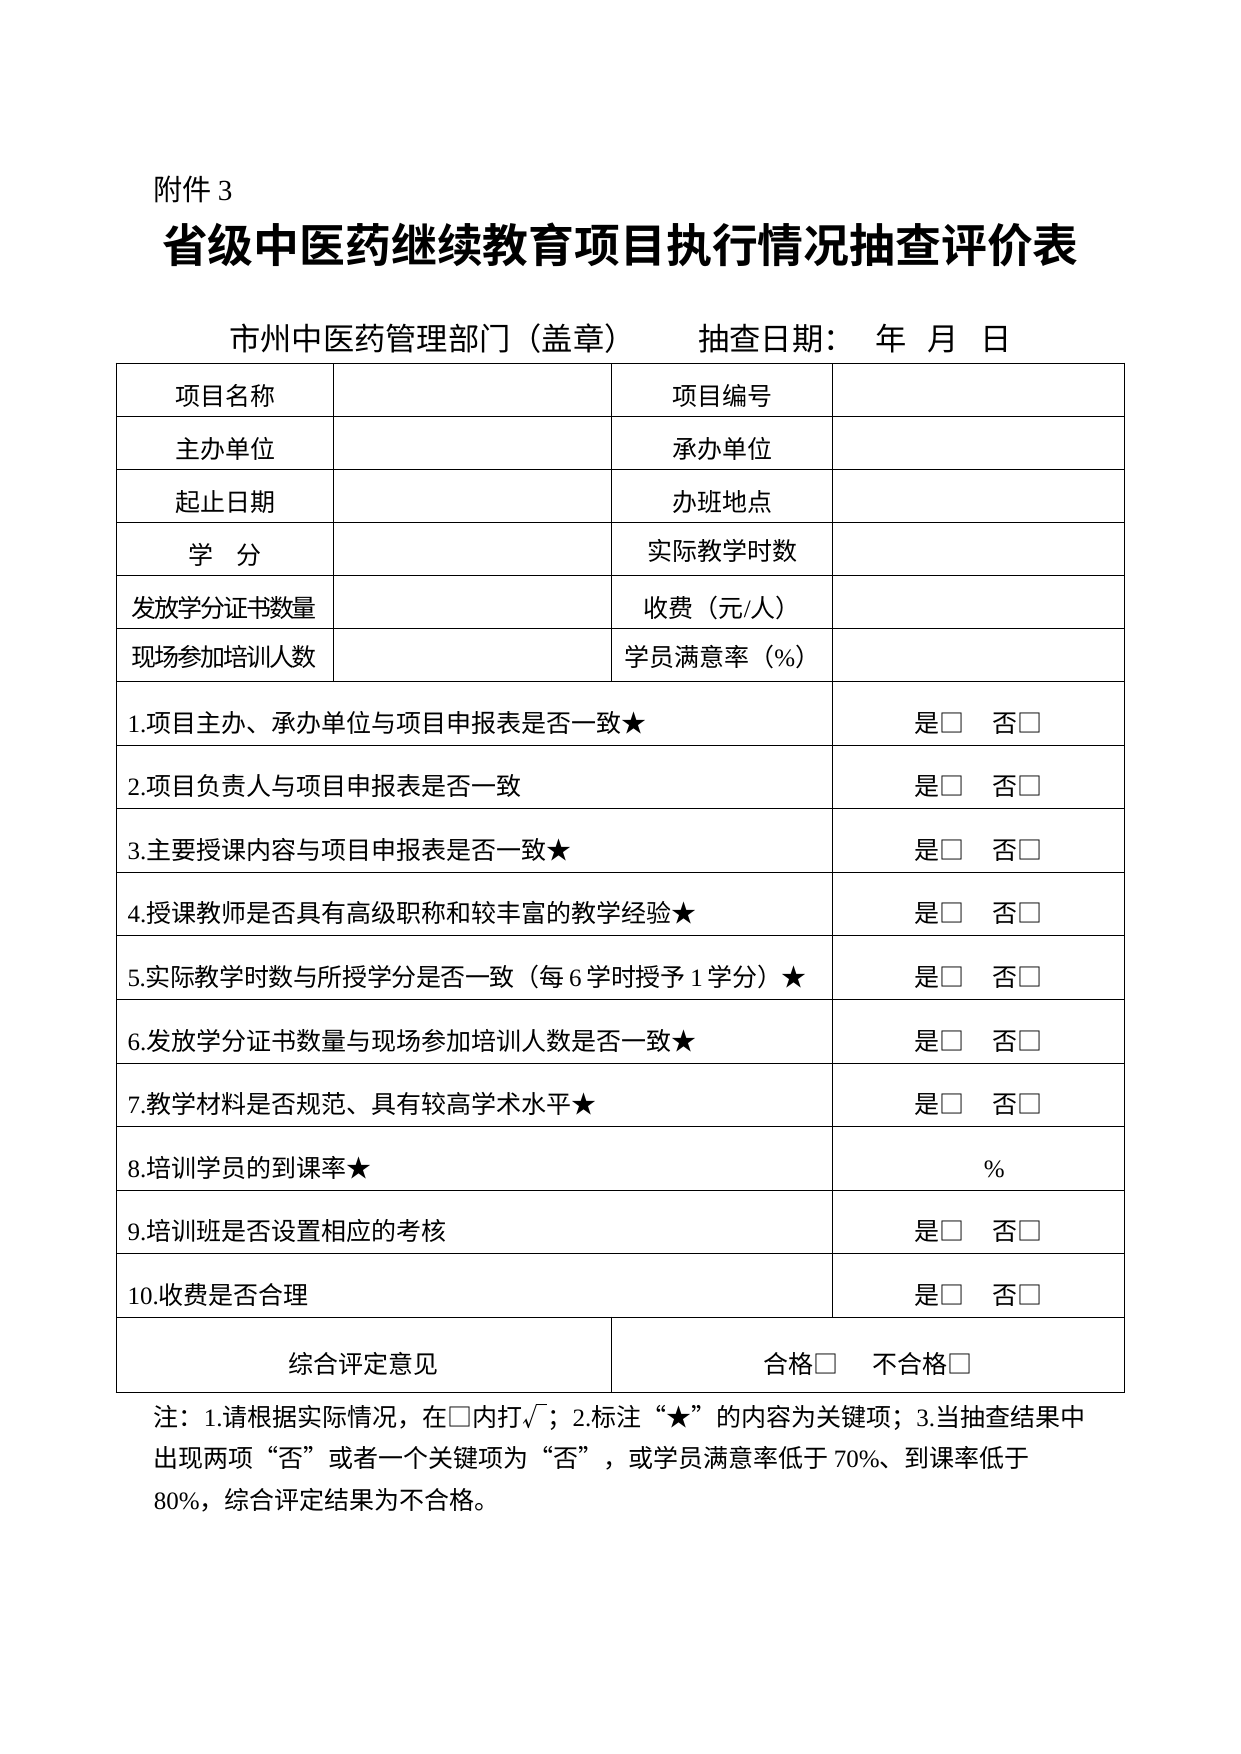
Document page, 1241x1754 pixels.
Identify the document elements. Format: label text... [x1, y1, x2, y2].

table_cell 实际教学时数 [612, 523, 832, 575]
table_cell 是□ 否□ [833, 873, 1124, 935]
table_cell % [833, 1127, 1124, 1189]
table_cell 是□ 否□ [833, 1254, 1124, 1317]
table_cell 是□ 否□ [833, 936, 1124, 999]
table_cell [334, 417, 611, 469]
table_cell 2.项目负责人与项目申报表是否一致 [117, 746, 832, 808]
table_cell [833, 523, 1124, 575]
table_cell [833, 629, 1124, 681]
table_cell 现场参加培训人数 [117, 629, 333, 681]
table_cell 1.项目主办、承办单位与项目申报表是否一致★ [117, 682, 832, 745]
table_cell 7.教学材料是否规范、具有较高学术水平★ [117, 1064, 832, 1126]
table_cell 承办单位 [612, 417, 832, 469]
table_cell [334, 523, 611, 575]
table_cell 是□ 否□ [833, 682, 1124, 745]
text 市州中医药管理部门（盖章） 抽查日期： 年 月 日 [153, 300, 1087, 362]
table_cell 3.主要授课内容与项目申报表是否一致★ [117, 809, 832, 872]
table_cell [334, 470, 611, 522]
table_cell [833, 576, 1124, 628]
table_cell [833, 470, 1124, 522]
table_cell 8.培训学员的到课率★ [117, 1127, 832, 1189]
table_cell 6.发放学分证书数量与现场参加培训人数是否一致★ [117, 1000, 832, 1062]
table_cell [334, 576, 611, 628]
text 注：1.请根据实际情况，在□内打√；2.标注“★”的内容为关键项；3.当抽查结果中出现两项“否”或者一个关键项为“否”，或学员满意率低于70%、到课率低于80%，综合评定结果为不合格。 [153, 1393, 1087, 1518]
table_cell [833, 417, 1124, 469]
table_header 项目名称 [117, 364, 333, 416]
table_cell 是□ 否□ [833, 809, 1124, 872]
table_cell 4.授课教师是否具有高级职称和较丰富的教学经验★ [117, 873, 832, 935]
table_cell 办班地点 [612, 470, 832, 522]
table_cell 学 分 [117, 523, 333, 575]
table_cell [334, 629, 611, 681]
table_cell 合格□ 不合格□ [612, 1318, 1124, 1392]
table_cell 收费（元/人） [612, 576, 832, 628]
table_header 项目编号 [612, 364, 832, 416]
table_cell 主办单位 [117, 417, 333, 469]
table_cell 综合评定意见 [117, 1318, 611, 1392]
table_cell 是□ 否□ [833, 746, 1124, 808]
table_cell 发放学分证书数量 [117, 576, 333, 628]
table_cell 是□ 否□ [833, 1064, 1124, 1126]
table_cell 起止日期 [117, 470, 333, 522]
table_cell 是□ 否□ [833, 1191, 1124, 1253]
table_header [833, 364, 1124, 416]
table_cell 9.培训班是否设置相应的考核 [117, 1191, 832, 1253]
text 附件3 [153, 150, 1087, 212]
table_header [334, 364, 611, 416]
table_cell 5.实际教学时数与所授学分是否一致（每6学时授予1学分）★ [117, 936, 832, 999]
text 省级中医药继续教育项目执行情况抽查评价表 [153, 212, 1087, 275]
table_cell 学员满意率（%） [612, 629, 832, 681]
table_cell 10.收费是否合理 [117, 1254, 832, 1317]
table_cell 是□ 否□ [833, 1000, 1124, 1062]
